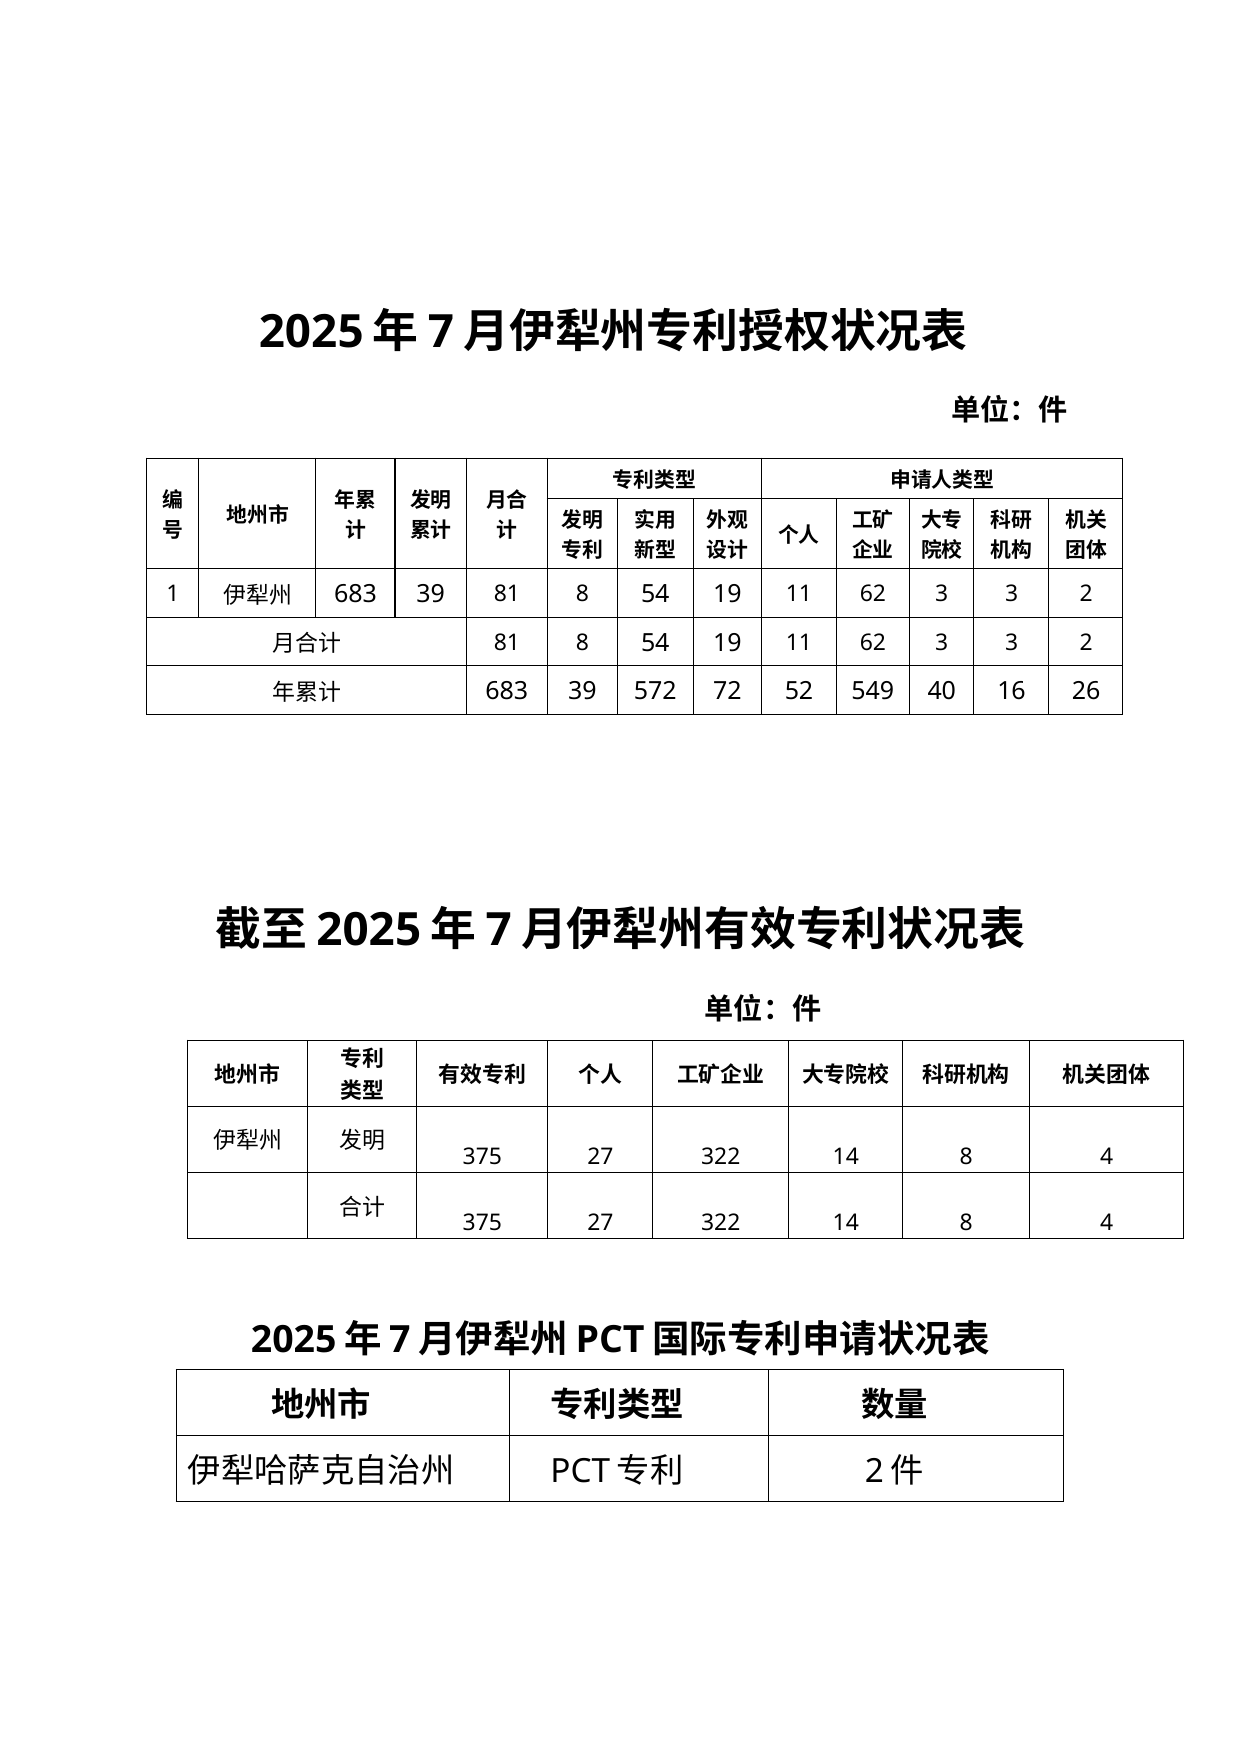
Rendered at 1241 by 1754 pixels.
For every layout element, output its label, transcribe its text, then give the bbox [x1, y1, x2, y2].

table_cell 19 [694, 618, 761, 665]
table_cell 39 [396, 569, 466, 617]
table_cell 发明累计 [396, 459, 466, 568]
table_cell 工矿企业 [837, 499, 909, 568]
table_cell 2件 [769, 1436, 1063, 1501]
table_cell 40 [910, 666, 973, 714]
table_cell 伊犁哈萨克自治州 [177, 1436, 509, 1501]
table_cell 月合计 [467, 459, 547, 568]
table_cell 8 [903, 1173, 1029, 1238]
table_cell 科研机构 [974, 499, 1048, 568]
table_cell 62 [837, 618, 909, 665]
table_header 有效专利 [417, 1041, 547, 1106]
table_cell 8 [548, 618, 617, 665]
table_cell 专利类型 [548, 459, 761, 498]
table_cell 编号 [147, 459, 198, 568]
table_cell 3 [910, 569, 973, 617]
table_cell 发明专利 [548, 499, 617, 568]
table_header 科研机构 [903, 1041, 1029, 1106]
table_cell 16 [974, 666, 1048, 714]
table_header 大专院校 [789, 1041, 902, 1106]
table_cell 54 [618, 569, 693, 617]
table_cell 伊犁州 [199, 569, 315, 617]
table_cell 322 [653, 1173, 788, 1238]
table_header 地州市 [177, 1370, 509, 1435]
table_cell 572 [618, 666, 693, 714]
table_cell 27 [548, 1173, 652, 1238]
table_cell 3 [910, 618, 973, 665]
table_cell 375 [417, 1173, 547, 1238]
table_cell 年累计 [316, 459, 394, 568]
table_cell 3 [974, 569, 1048, 617]
table_cell 2 [1049, 569, 1122, 617]
table_cell 8 [903, 1107, 1029, 1172]
table_cell 72 [694, 666, 761, 714]
table_cell 19 [694, 569, 761, 617]
table_header 工矿企业 [653, 1041, 788, 1106]
text 2025年7月伊犁州PCT国际专利申请状况表 [187, 1304, 1053, 1369]
table_header 机关团体 [1030, 1041, 1183, 1106]
table_cell 54 [618, 618, 693, 665]
table_cell 62 [837, 569, 909, 617]
table_header 2025年7月伊犁州专利授权状况表 单位：件 [147, 295, 1123, 457]
table_cell 实用新型 [618, 499, 693, 568]
table_cell 外观设计 [694, 499, 761, 568]
table_cell 机关团体 [1049, 499, 1122, 568]
table_cell 27 [548, 1107, 652, 1172]
table_cell 合计 [308, 1173, 416, 1238]
table_header 专利 类型 [308, 1041, 416, 1106]
table_cell PCT专利 [510, 1436, 768, 1501]
table_cell 月合计 [147, 618, 466, 665]
table_cell 8 [548, 569, 617, 617]
table_cell 26 [1049, 666, 1122, 714]
table_cell 申请人类型 [762, 459, 1122, 498]
table_cell 375 [417, 1107, 547, 1172]
table_cell 11 [762, 618, 836, 665]
table_cell 年累计 [147, 666, 466, 714]
table_header 数量 [769, 1370, 1063, 1435]
text 截至2025年7月伊犁州有效专利状况表 [187, 877, 1053, 974]
table_cell 39 [548, 666, 617, 714]
table_cell 1 [147, 569, 198, 617]
table_cell 地州市 [199, 459, 315, 568]
table_cell 683 [467, 666, 547, 714]
table_cell 81 [467, 618, 547, 665]
table_cell 个人 [762, 499, 836, 568]
table_cell 549 [837, 666, 909, 714]
table_header 专利类型 [510, 1370, 768, 1435]
table_cell 52 [762, 666, 836, 714]
text 单位：件 [187, 974, 1053, 1039]
table_cell 4 [1030, 1173, 1183, 1238]
table_cell 81 [467, 569, 547, 617]
table_cell 2 [1049, 618, 1122, 665]
table_header 个人 [548, 1041, 652, 1106]
table_cell 14 [789, 1173, 902, 1238]
table_cell 3 [974, 618, 1048, 665]
table_cell 14 [789, 1107, 902, 1172]
table_cell [188, 1173, 307, 1238]
table_cell 发明 [308, 1107, 416, 1172]
table_header 地州市 [188, 1041, 307, 1106]
table_cell 683 [316, 569, 394, 617]
table_cell 4 [1030, 1107, 1183, 1172]
table_cell 322 [653, 1107, 788, 1172]
table_cell 伊犁州 [188, 1107, 307, 1172]
table_cell 11 [762, 569, 836, 617]
table_cell 大专院校 [910, 499, 973, 568]
